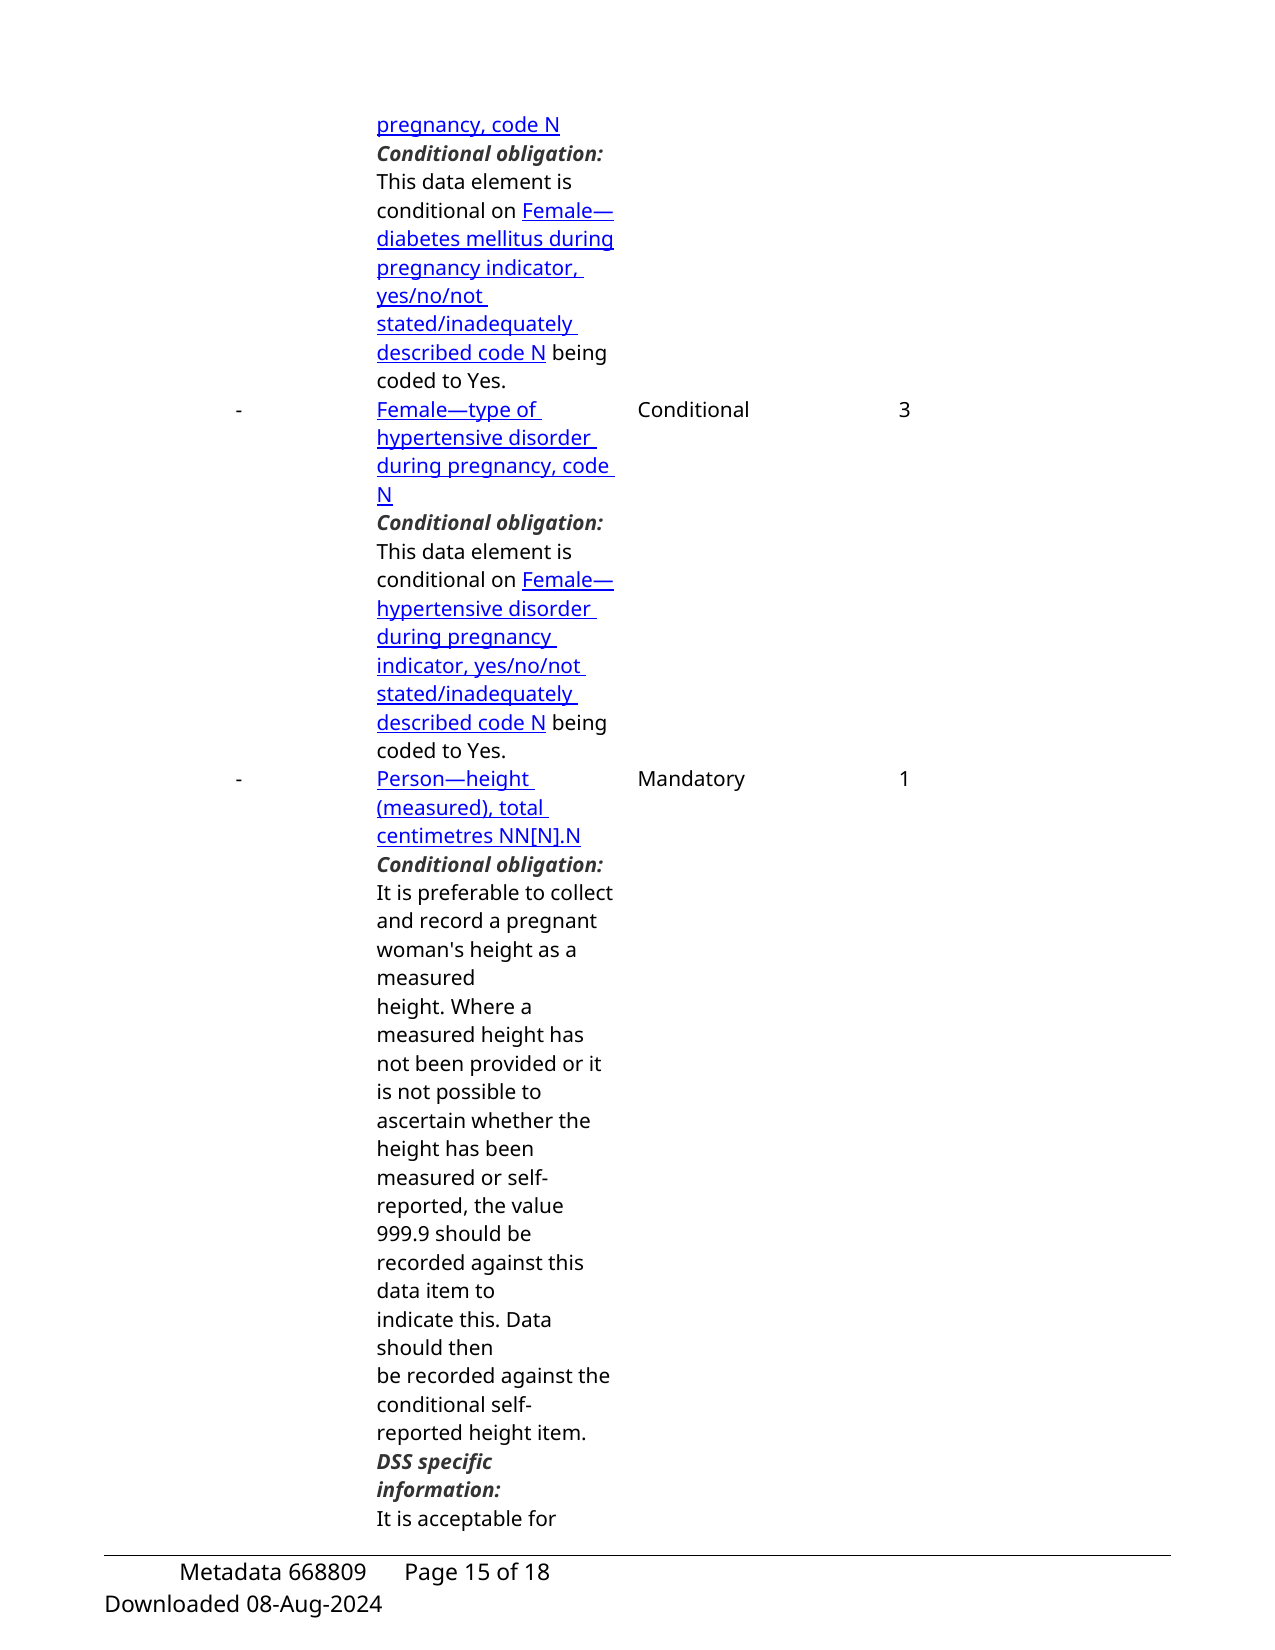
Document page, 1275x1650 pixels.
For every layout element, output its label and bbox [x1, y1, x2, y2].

table_cell [93, 110, 1159, 1532]
